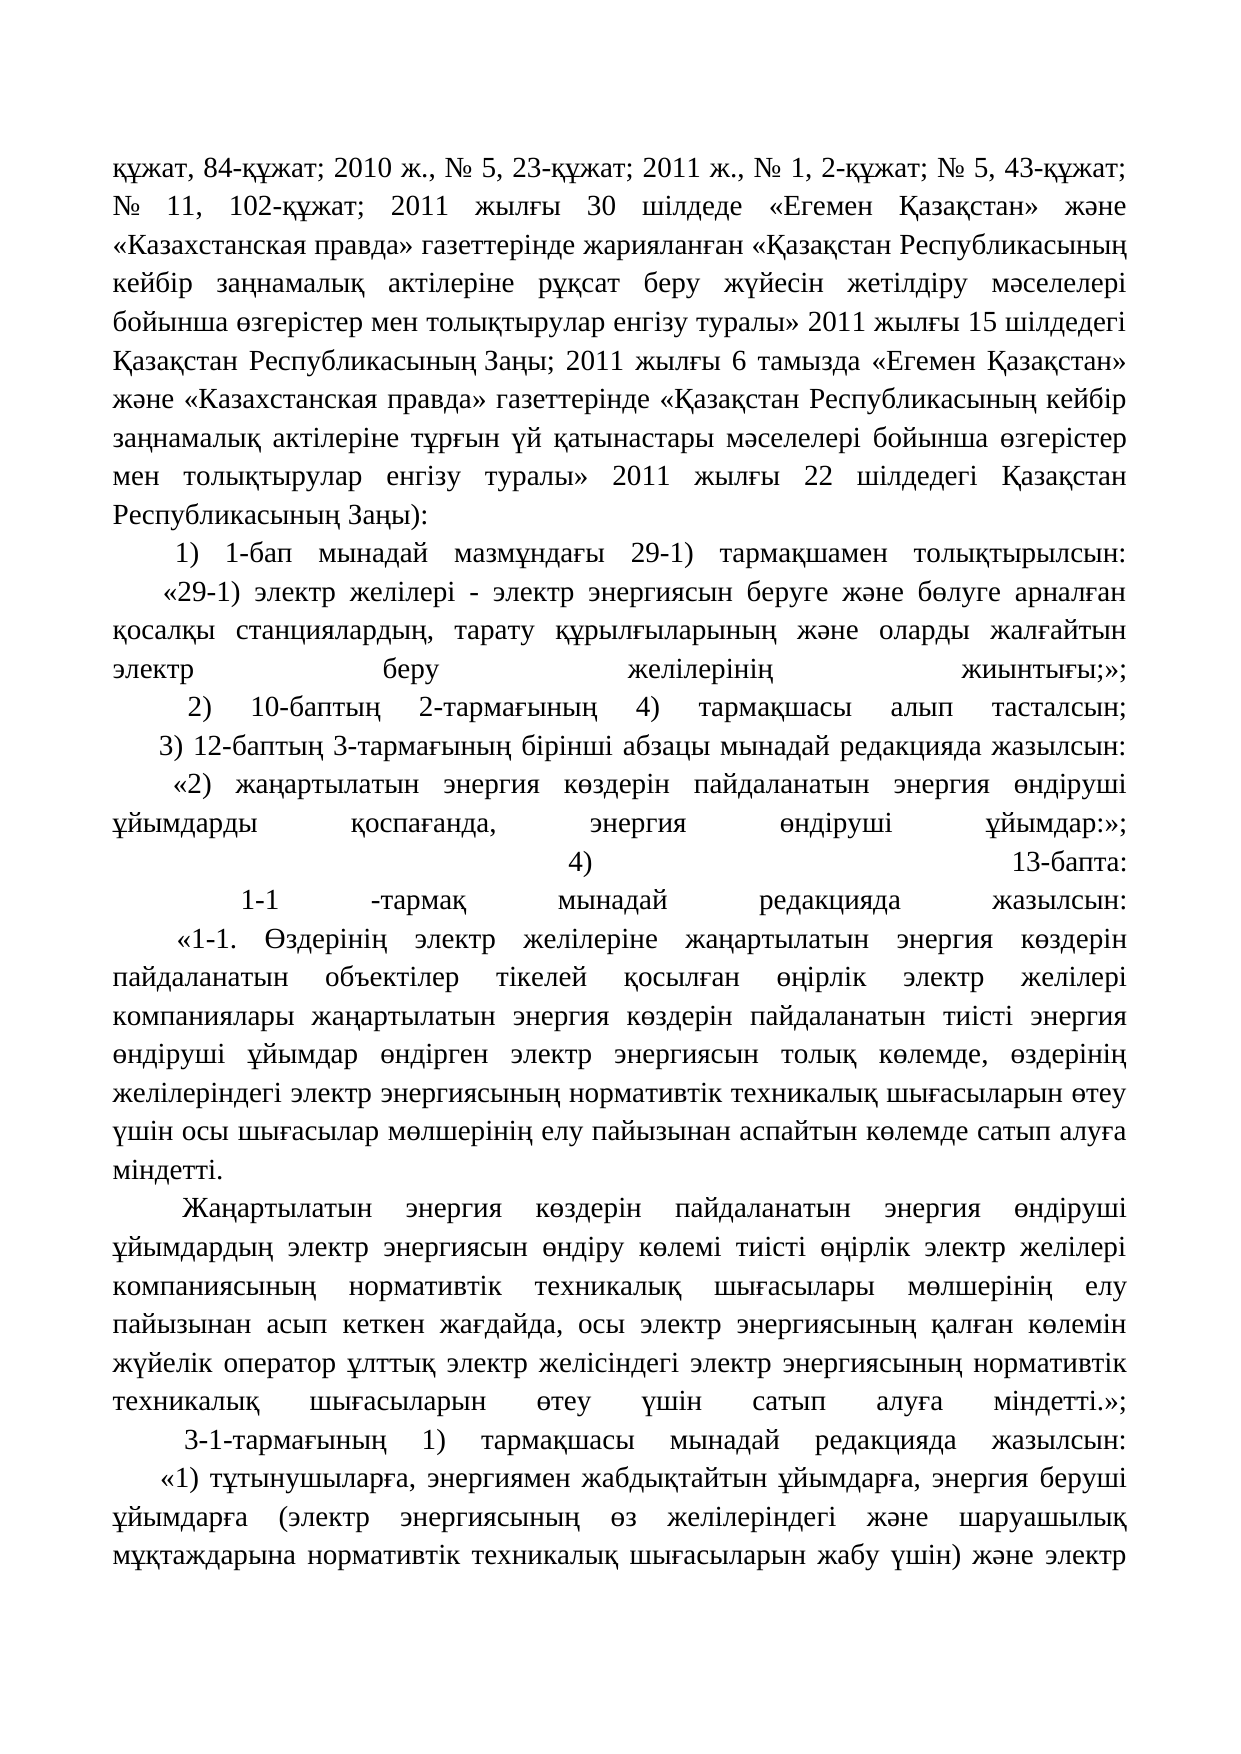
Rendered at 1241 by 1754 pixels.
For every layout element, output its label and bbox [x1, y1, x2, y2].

text [112, 150, 1128, 1571]
